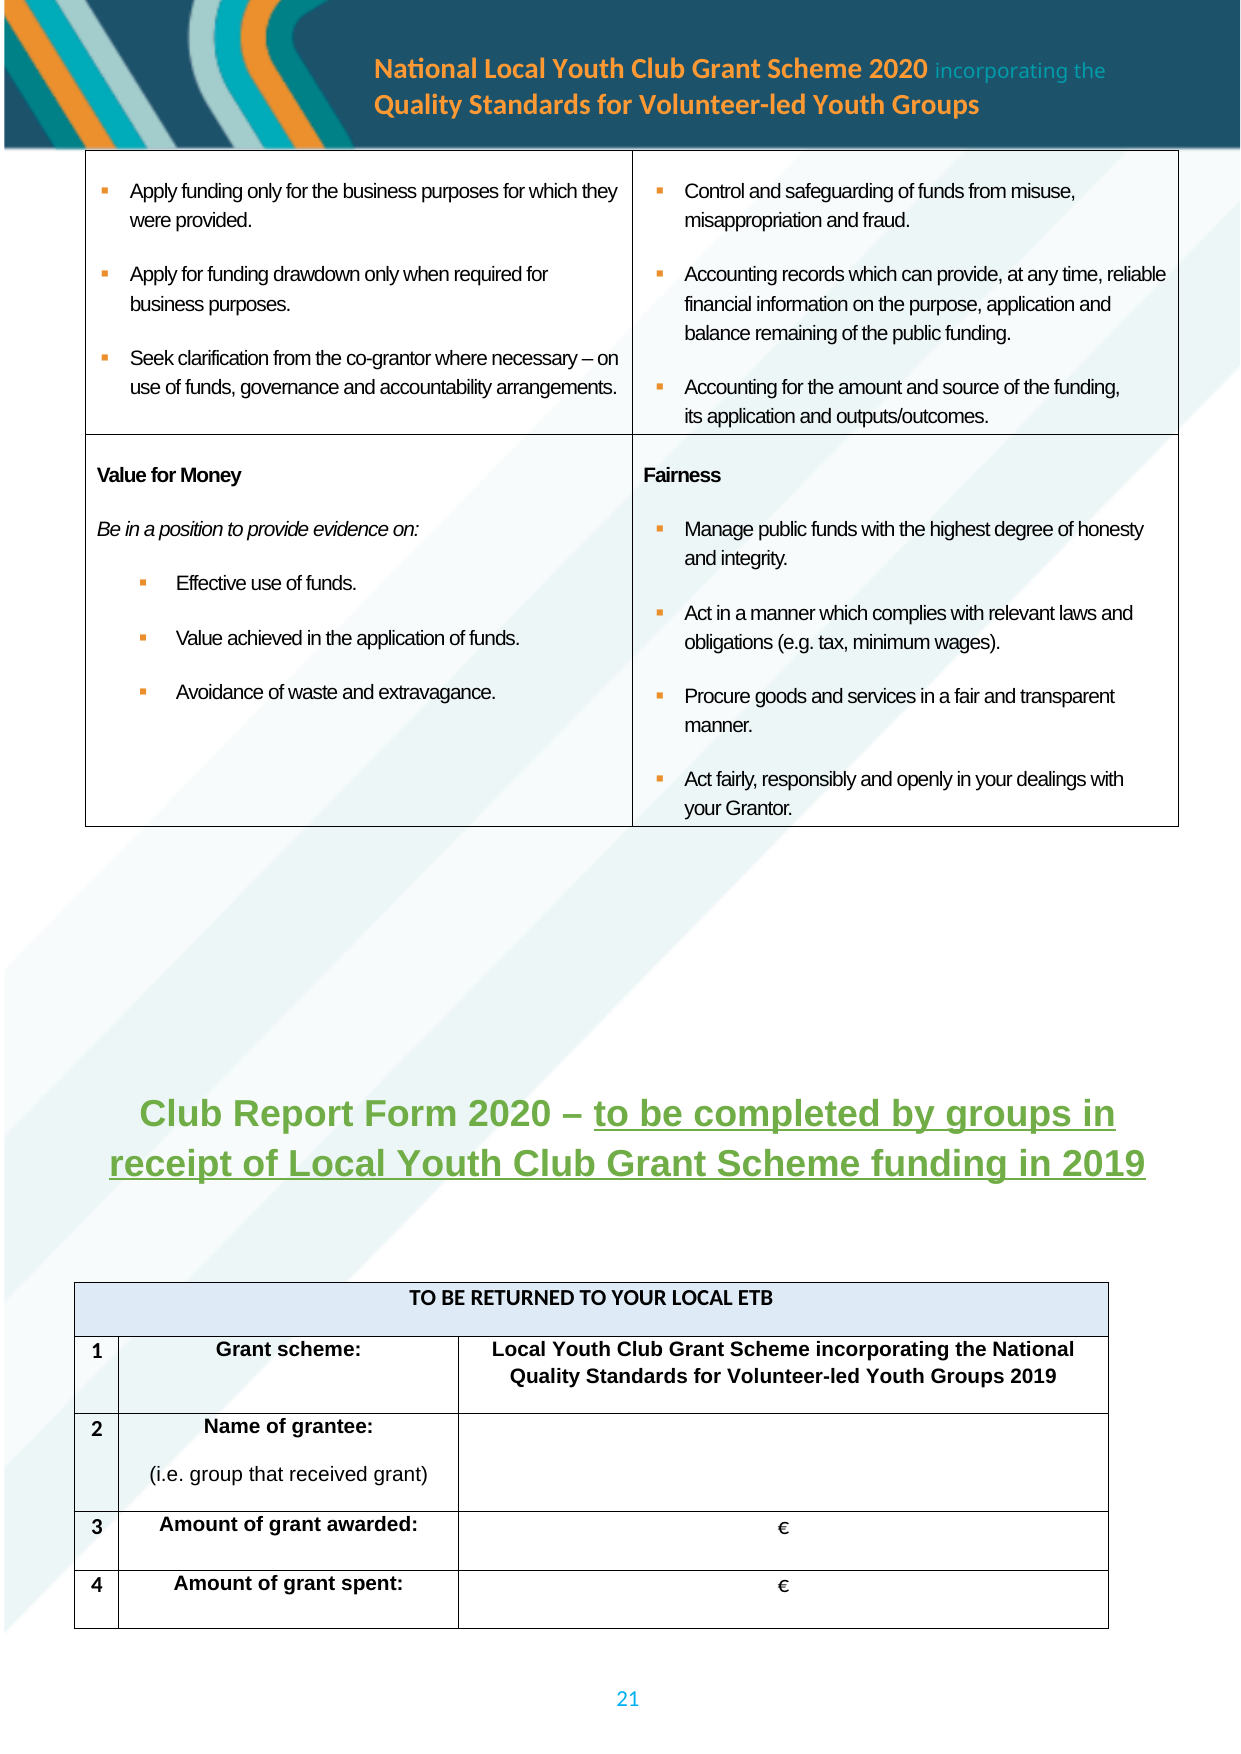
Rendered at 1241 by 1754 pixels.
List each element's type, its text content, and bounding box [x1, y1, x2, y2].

table_cell 3 [75, 1512, 118, 1569]
table_cell Grant scheme: [119, 1337, 458, 1413]
table_cell [459, 1414, 1108, 1511]
text Club Report Form 2020 – to be completed by groups in receipt of Local Youth Club Grant Scheme funding in 2019 [74, 1091, 1181, 1184]
table_cell Value for Money Be in a position to provide evidence on: Effective use of funds. Value achieved in the application of funds. Avoidance of waste and extravagance. [86, 435, 632, 826]
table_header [86, 151, 632, 433]
table_cell 4 [75, 1571, 118, 1628]
table_cell Amount of grant spent: [119, 1571, 458, 1628]
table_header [633, 151, 1178, 433]
table_cell 2 [75, 1414, 118, 1511]
table_cell Amount of grant awarded: [119, 1512, 458, 1569]
table_cell 1 [75, 1337, 118, 1413]
picture [4, 0, 1241, 1746]
table_cell Name of grantee: (i.e. group that received grant) [119, 1414, 458, 1511]
table_cell Local Youth Club Grant Scheme incorporating the National Quality Standards for Volunteer-led Youth Groups 2019 [459, 1337, 1108, 1413]
table_header TO BE RETURNED TO YOUR LOCAL ETB [75, 1283, 1108, 1336]
table_cell € [459, 1571, 1108, 1628]
table_cell € [459, 1512, 1108, 1569]
table_cell Fairness Manage public funds with the highest degree of honesty and integrity. Act in a manner which complies with relevant laws and obligations (e.g. tax, minimum wages). Procure goods and services in a fair and transparent manner. Act fairly, responsibly and openly in your dealings with your Grantor. [633, 435, 1178, 826]
